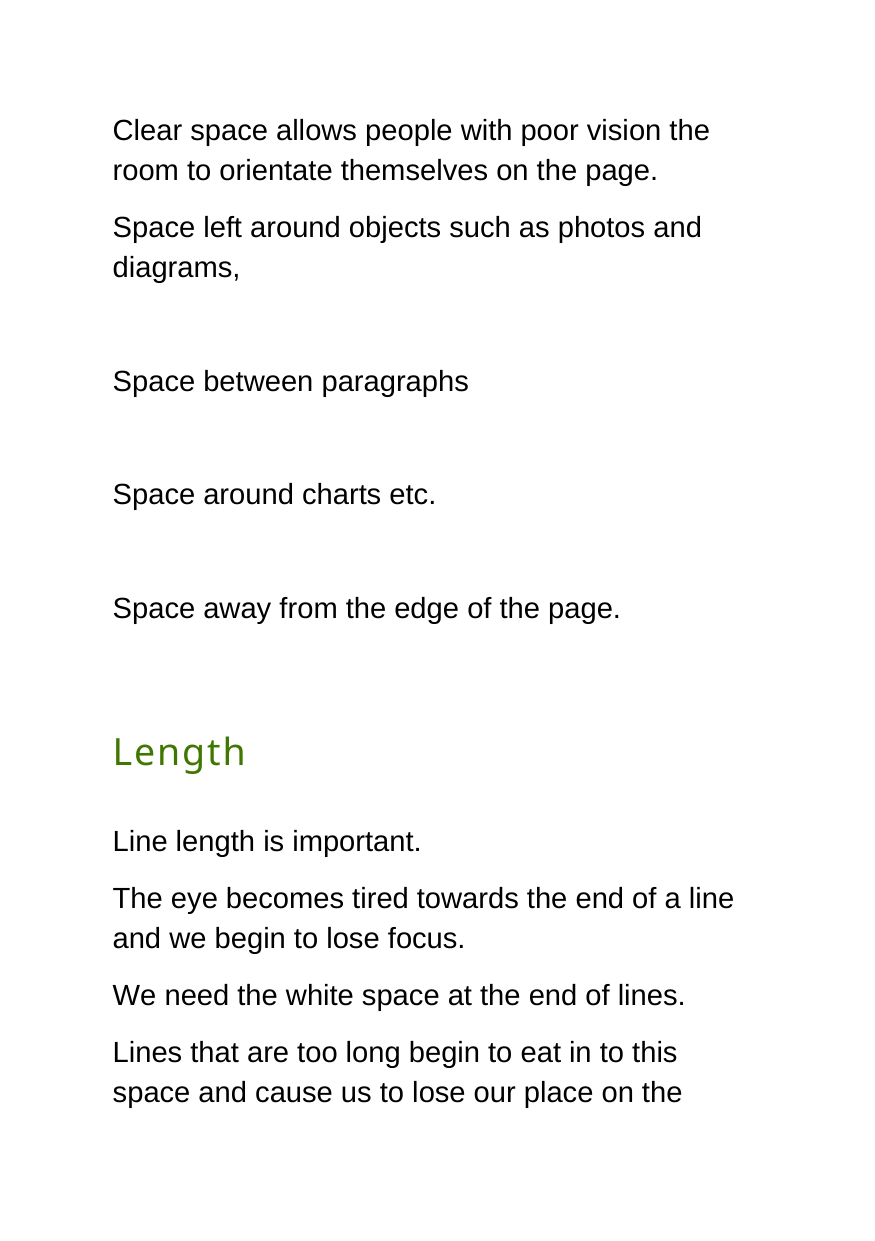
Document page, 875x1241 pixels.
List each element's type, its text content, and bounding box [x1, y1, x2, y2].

text We need the white space at the end of lines. [112, 978, 762, 1012]
text Clear space allows people with poor vision the room to orientate themselves on the page. [112, 112, 762, 186]
text Line length is important. [112, 824, 762, 858]
text Space away from the edge of the page. [112, 591, 762, 624]
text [112, 1035, 762, 1109]
text Space left around objects such as photos and diagrams, [112, 209, 762, 283]
subtitle Length [112, 726, 762, 777]
text Space between paragraphs [112, 363, 762, 397]
text Space around charts etc. [112, 477, 762, 511]
text The eye becomes tired towards the end of a line and we begin to lose focus. [112, 881, 762, 955]
